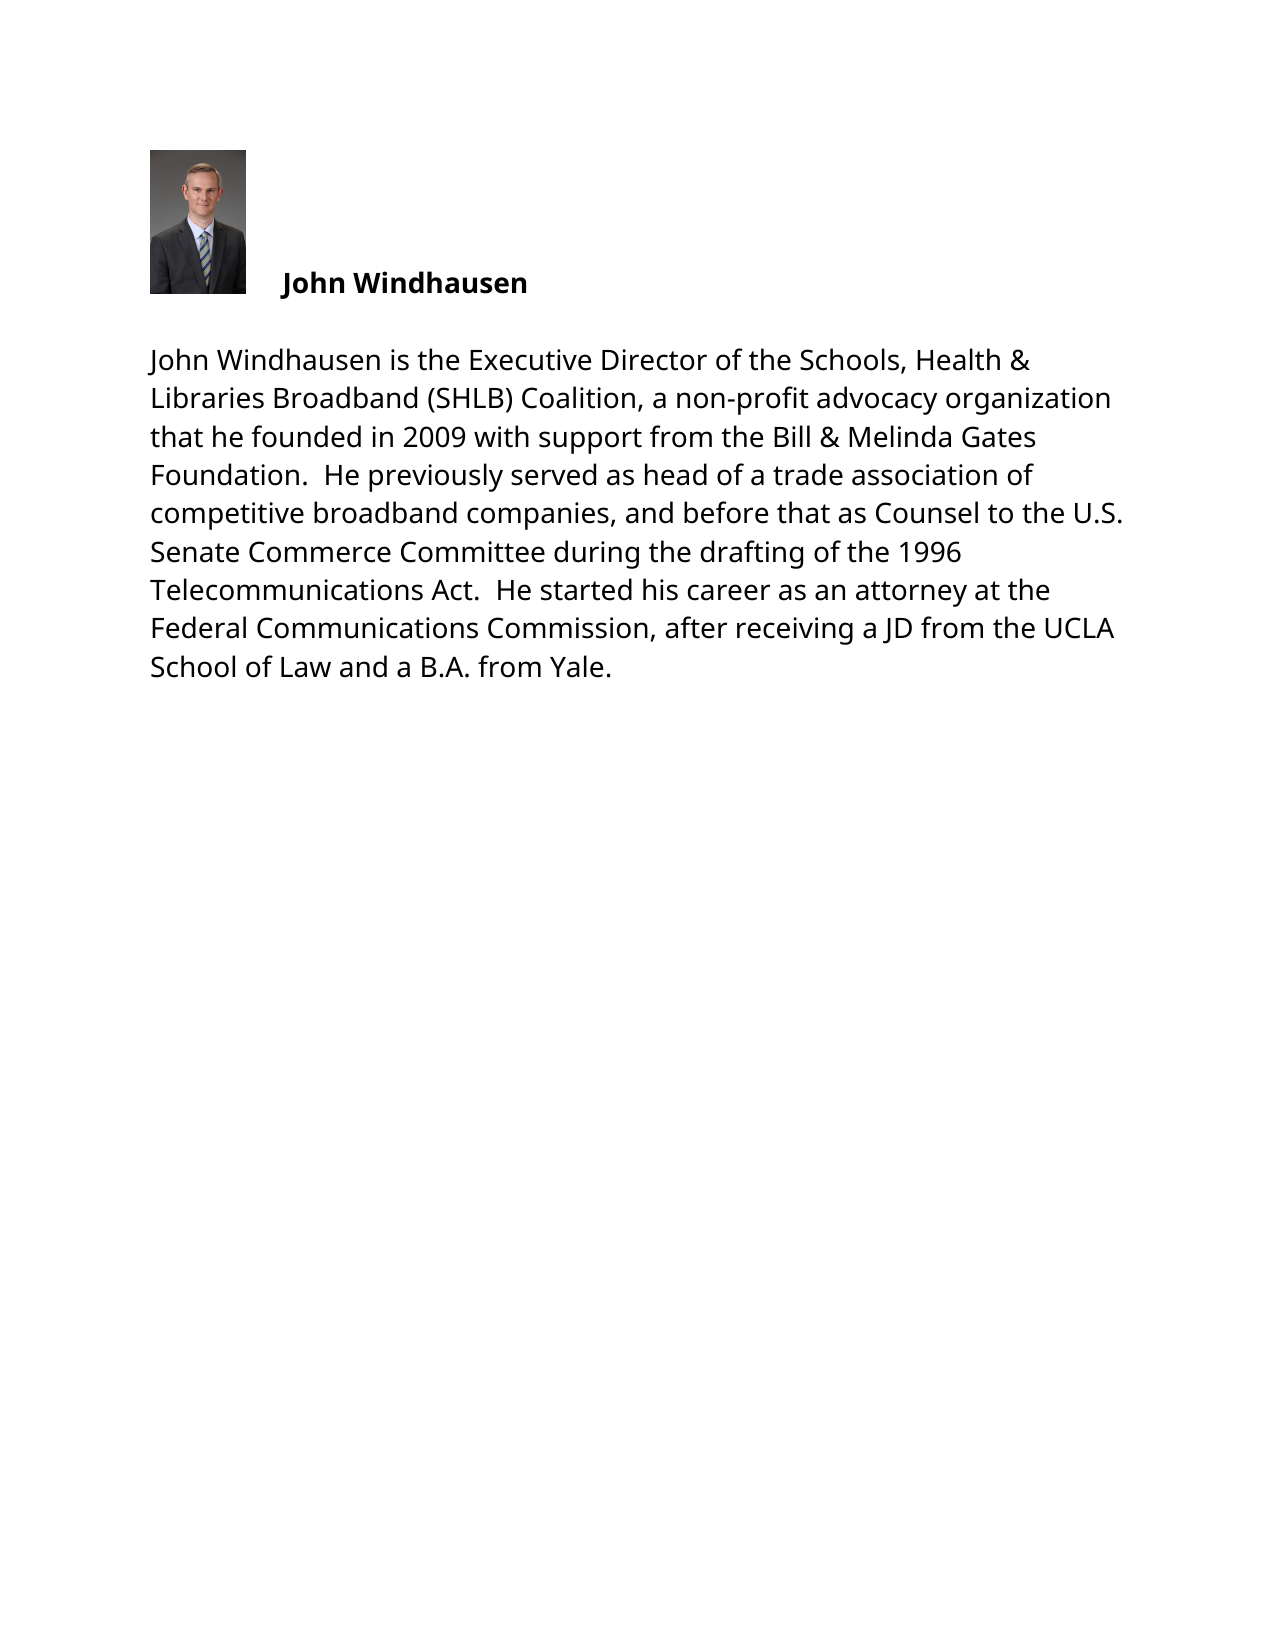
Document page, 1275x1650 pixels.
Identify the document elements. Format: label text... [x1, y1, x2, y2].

text John Windhausen is the Executive Director of the Schools, Health & Libraries Broadband (SHLB) Coalition, a non-profit advocacy organization that he founded in 2009 with support from the Bill & Melinda Gates Foundation. He previously served as head of a trade association of competitive broadband companies, and before that as Counsel to the U.S. Senate Commerce Committee during the drafting of the 1996 Telecommunications Act. He started his career as an attorney at the Federal Communications Commission, after receiving a JD from the UCLA School of Law and a B.A. from Yale. [150, 340, 1125, 685]
text John Windhausen [150, 150, 1125, 302]
picture [150, 150, 246, 294]
